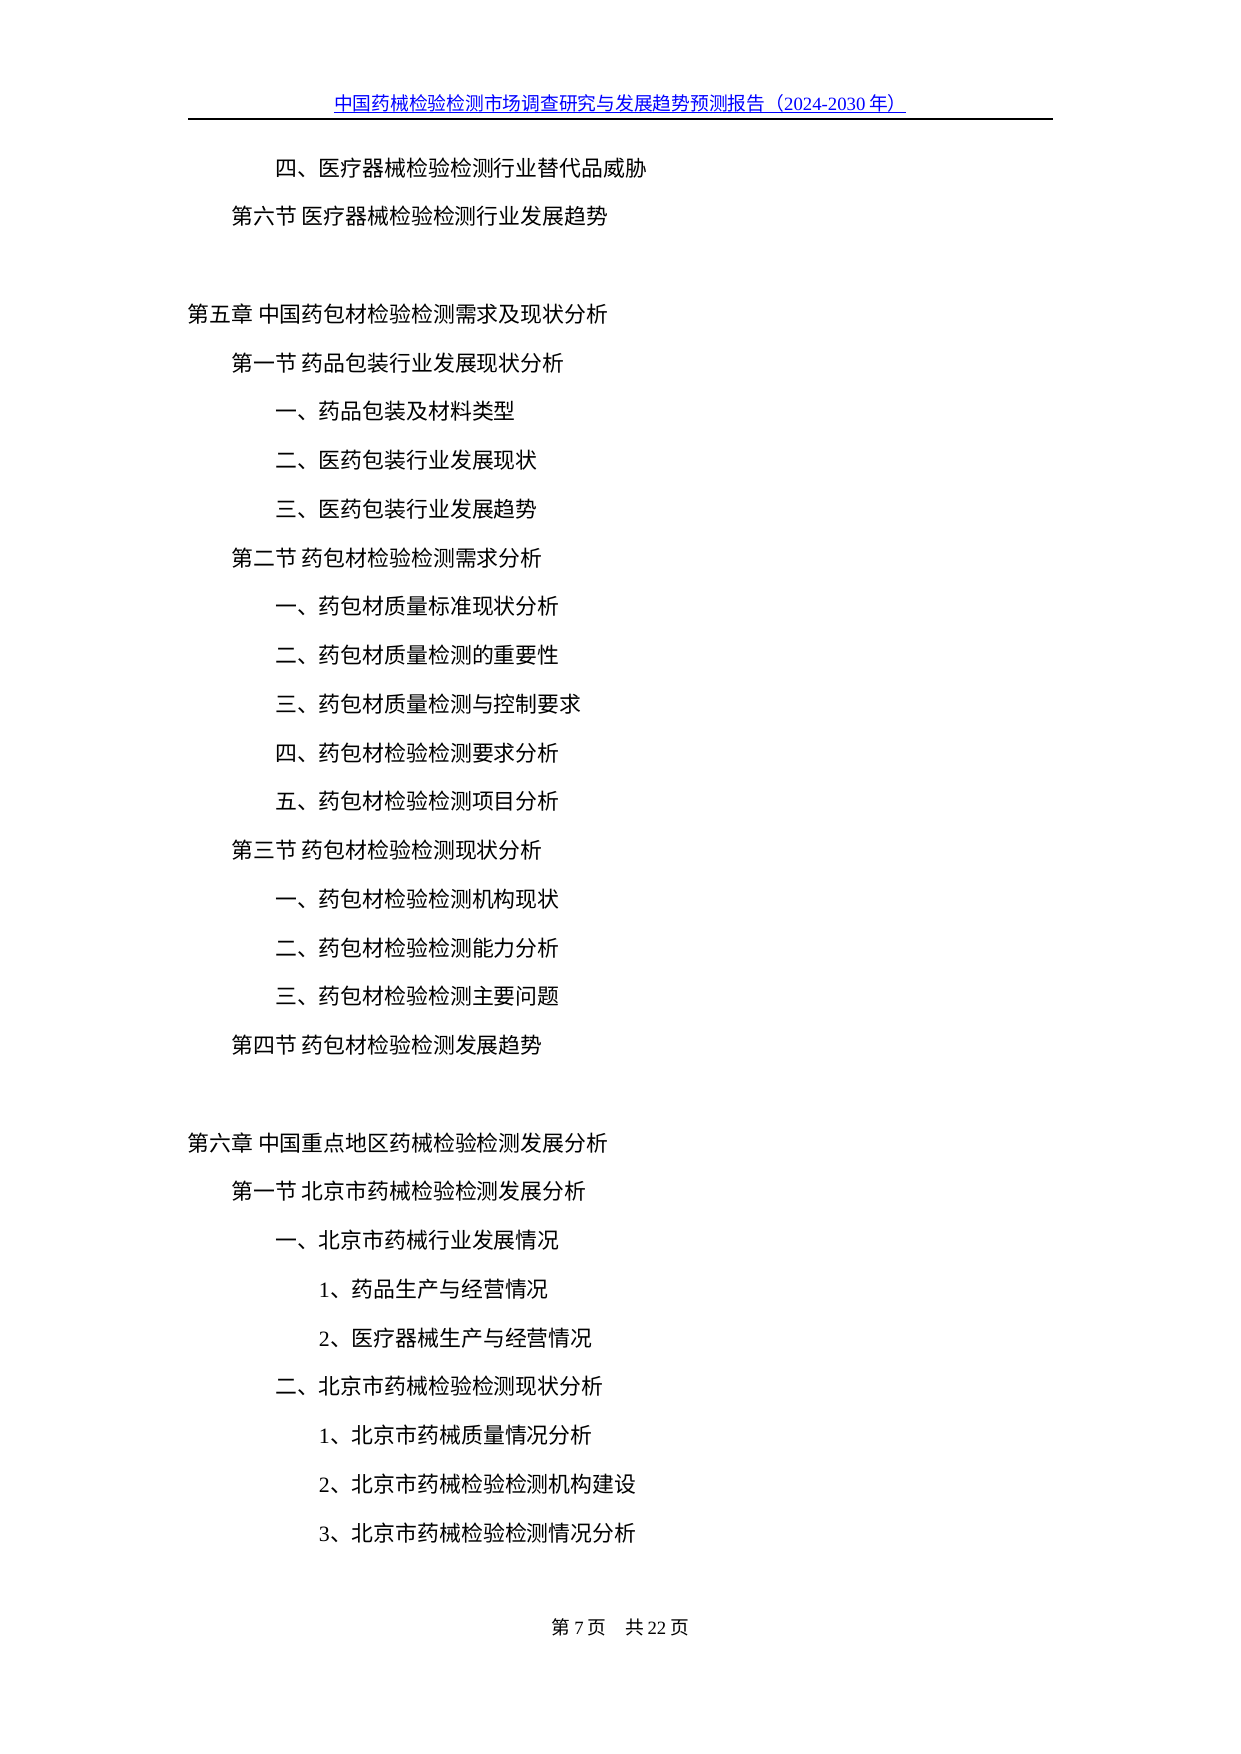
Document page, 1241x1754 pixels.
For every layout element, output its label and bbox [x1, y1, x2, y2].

text [187, 150, 1053, 1548]
